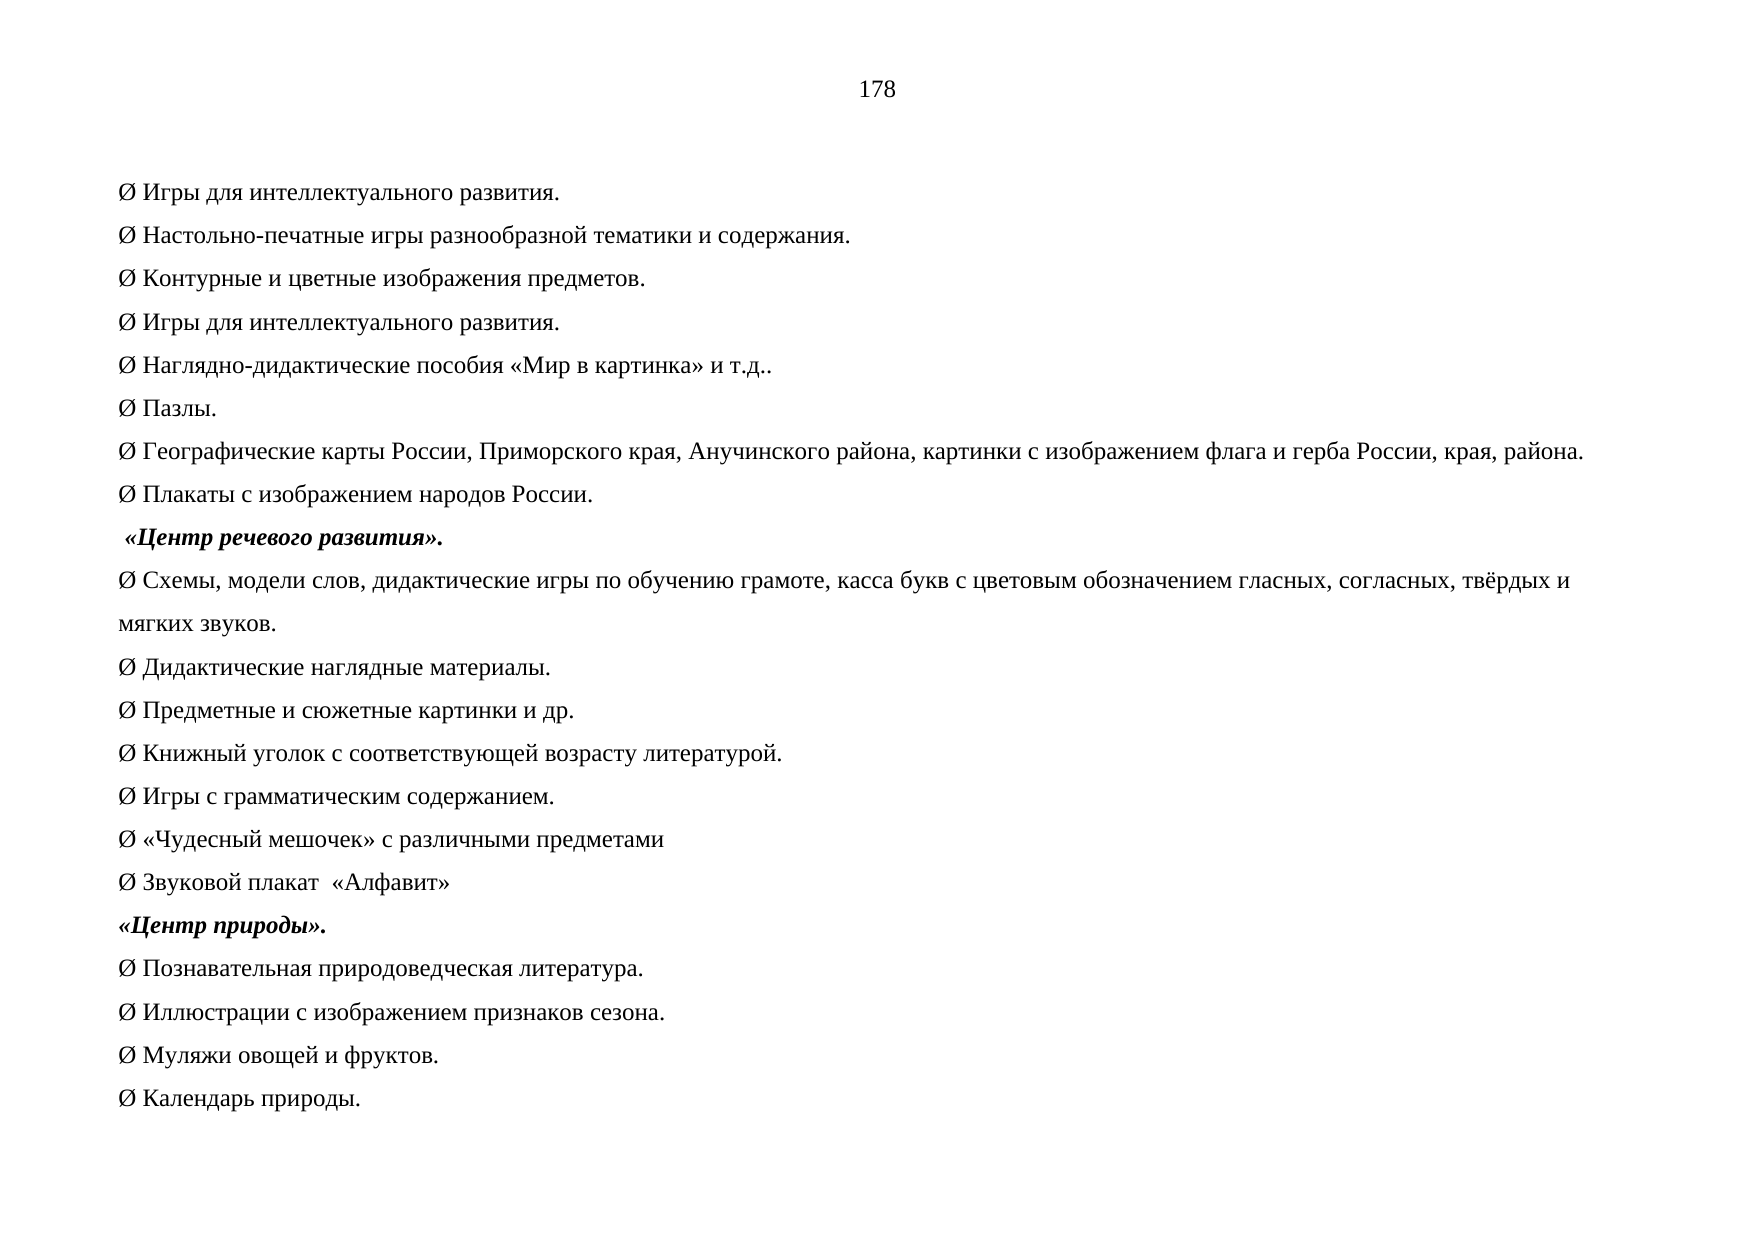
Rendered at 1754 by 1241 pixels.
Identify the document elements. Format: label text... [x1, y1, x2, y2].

text Ø Звуковой плакат «Алфавит» [118, 867, 1636, 896]
text Ø Иллюстрации с изображением признаков сезона. [118, 997, 1636, 1025]
text Ø Игры для интеллектуального развития. [118, 177, 1636, 206]
text «Центр речевого развития». [118, 522, 1636, 551]
text Ø Календарь природы. [118, 1083, 1636, 1112]
text Ø Схемы, модели слов, дидактические игры по обучению грамоте, касса букв с цветовым обозначением гласных, согласных, твёрдых и мягких звуков. [118, 565, 1636, 637]
text Ø Дидактические наглядные материалы. [118, 652, 1636, 680]
text Ø Муляжи овощей и фруктов. [118, 1040, 1636, 1068]
text Ø Книжный уголок с соответствующей возрасту литературой. [118, 738, 1636, 767]
text «Центр природы». [118, 910, 1636, 939]
text Ø Географические карты России, Приморского края, Анучинского района, картинки с изображением флага и герба России, края, района. [118, 436, 1636, 465]
text Ø «Чудесный мешочек» с различными предметами [118, 824, 1636, 853]
text Ø Наглядно-дидактические пособия «Мир в картинка» и т.д.. [118, 350, 1636, 378]
text Ø Предметные и сюжетные картинки и др. [118, 695, 1636, 723]
text Ø Плакаты с изображением народов России. [118, 479, 1636, 508]
text Ø Игры с грамматическим содержанием. [118, 781, 1636, 810]
text Ø Игры для интеллектуального развития. [118, 307, 1636, 335]
text Ø Пазлы. [118, 393, 1636, 422]
text Ø Контурные и цветные изображения предметов. [118, 263, 1636, 292]
text Ø Познавательная природоведческая литература. [118, 953, 1636, 982]
text Ø Настольно-печатные игры разнообразной тематики и содержания. [118, 220, 1636, 249]
